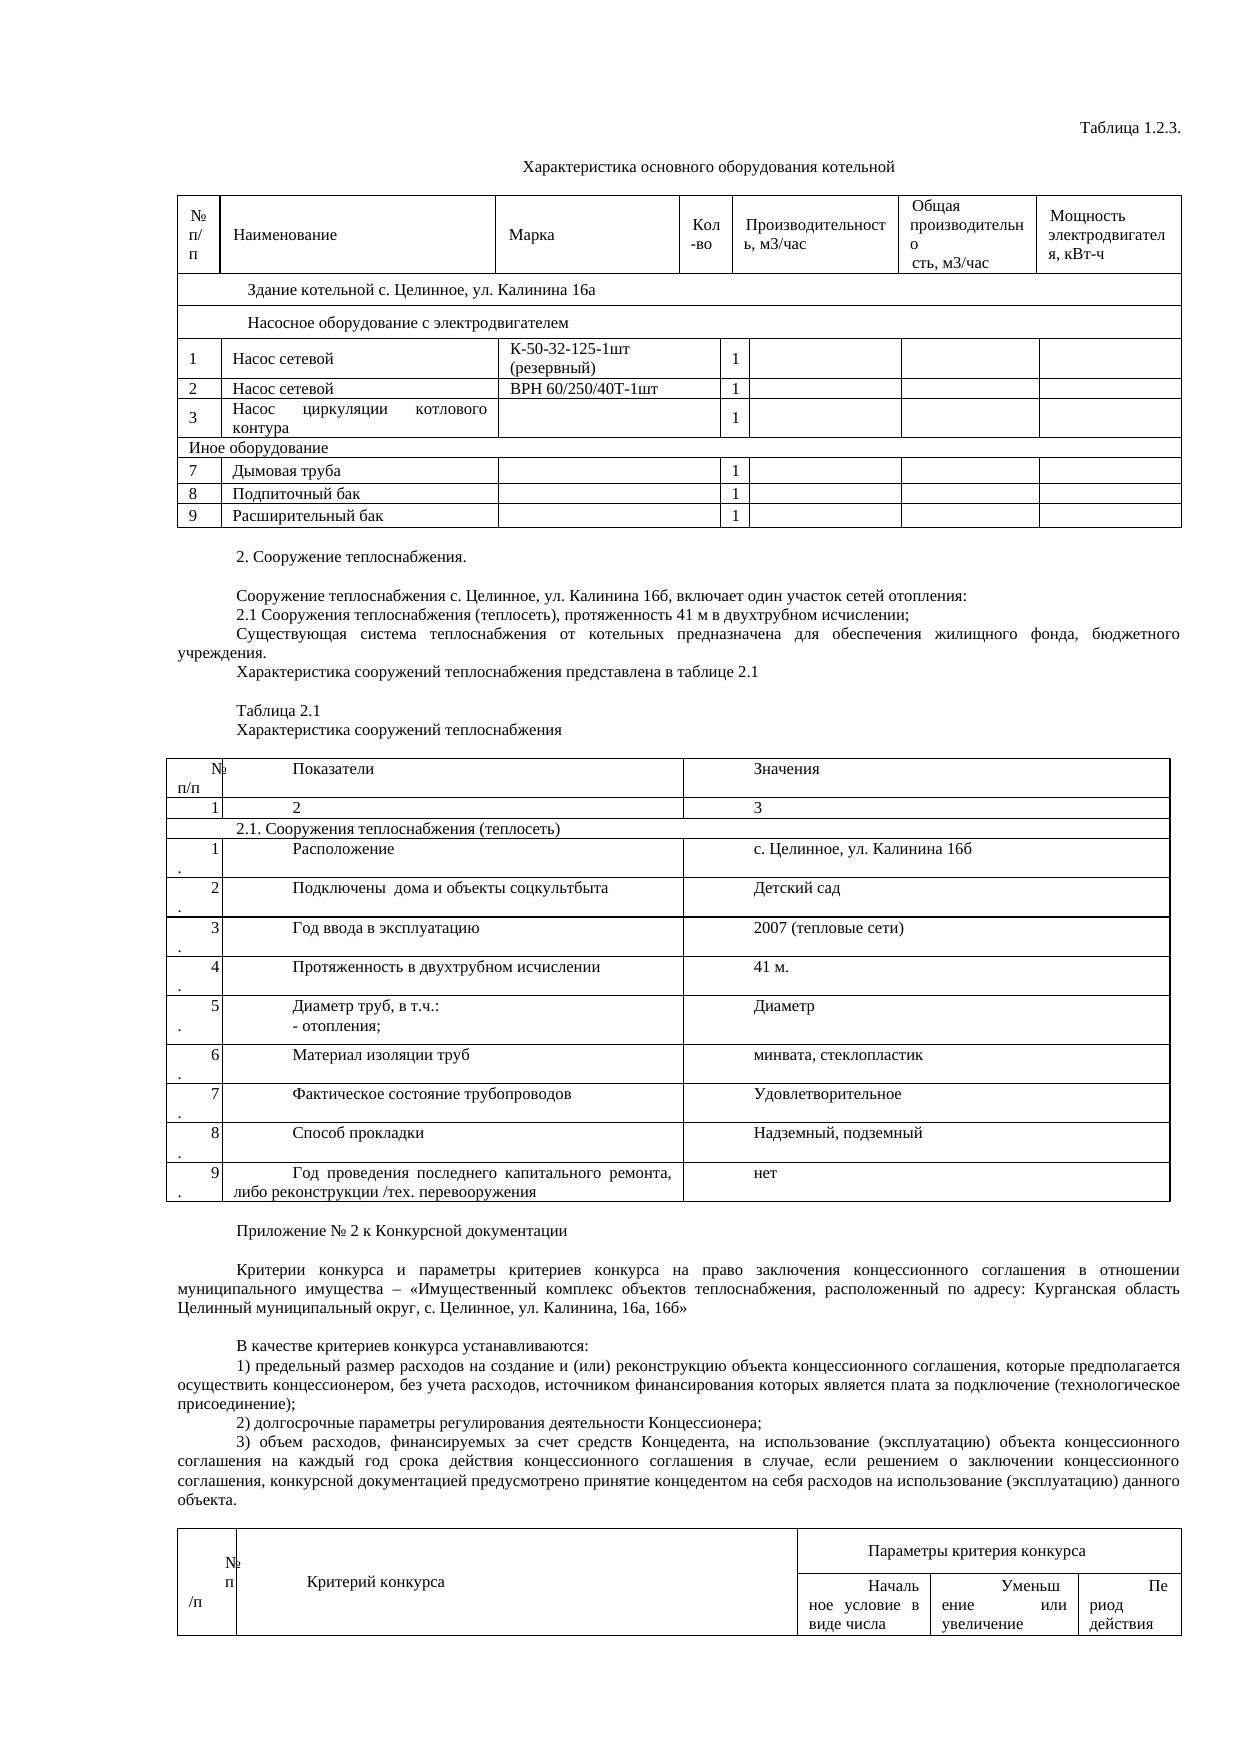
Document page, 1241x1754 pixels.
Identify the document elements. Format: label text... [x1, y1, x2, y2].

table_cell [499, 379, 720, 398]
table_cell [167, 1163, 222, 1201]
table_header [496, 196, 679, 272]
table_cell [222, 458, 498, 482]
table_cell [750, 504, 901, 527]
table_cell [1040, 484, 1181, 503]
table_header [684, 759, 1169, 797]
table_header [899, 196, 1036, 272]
text Существующая система теплоснабжения от котельных предназначена для обеспечения жилищного фонда, бюджетного учреждения. [177, 624, 1181, 662]
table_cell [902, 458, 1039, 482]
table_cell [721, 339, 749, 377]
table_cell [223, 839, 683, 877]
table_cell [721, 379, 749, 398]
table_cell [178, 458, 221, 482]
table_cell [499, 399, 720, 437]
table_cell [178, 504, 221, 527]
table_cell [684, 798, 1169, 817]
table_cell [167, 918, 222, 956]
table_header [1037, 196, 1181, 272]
text Таблица 2.1 [177, 700, 1181, 719]
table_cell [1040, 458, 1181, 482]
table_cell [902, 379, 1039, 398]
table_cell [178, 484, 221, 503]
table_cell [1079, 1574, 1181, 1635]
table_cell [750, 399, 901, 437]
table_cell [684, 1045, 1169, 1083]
text Критерии конкурса и параметры критериев конкурса на право заключения концессионного соглашения в отношении муниципального имущества – «Имущественный комплекс объектов теплоснабжения, расположенный по адресу: Курганская область Целинный муниципальный округ, с. Целинное, ул. Калинина, 16а, 16б» [177, 1259, 1181, 1317]
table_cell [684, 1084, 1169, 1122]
text 3) объем расходов, финансируемых за счет средств Концедента, на использование (эксплуатацию) объекта концессионного соглашения на каждый год срока действия концессионного соглашения в случае, если решением о заключении концессионного соглашения, конкурсной документацией предусмотрено принятие концедентом на себя расходов на использование (эксплуатацию) данного объекта. [177, 1432, 1181, 1509]
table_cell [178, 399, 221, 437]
text Характеристика сооружений теплоснабжения представлена в таблице 2.1 [177, 662, 1181, 681]
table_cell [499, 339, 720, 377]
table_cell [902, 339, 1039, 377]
text В качестве критериев конкурса устанавливаются: [177, 1336, 1181, 1355]
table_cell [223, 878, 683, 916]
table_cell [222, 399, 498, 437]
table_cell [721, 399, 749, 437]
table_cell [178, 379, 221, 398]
text Приложение № 2 к Конкурсной документации [177, 1221, 1181, 1240]
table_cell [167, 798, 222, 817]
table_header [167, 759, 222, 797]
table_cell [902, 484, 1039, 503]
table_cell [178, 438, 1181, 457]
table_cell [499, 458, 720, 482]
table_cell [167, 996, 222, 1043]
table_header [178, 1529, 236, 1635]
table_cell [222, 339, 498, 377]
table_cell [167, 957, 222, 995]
text 2.1 Сооружения теплоснабжения (теплосеть), протяженность 41 м в двухтрубном исчислении; [177, 604, 1181, 624]
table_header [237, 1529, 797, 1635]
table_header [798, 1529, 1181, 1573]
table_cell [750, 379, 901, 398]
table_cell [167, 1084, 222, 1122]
text Характеристика сооружений теплоснабжения [177, 719, 1181, 739]
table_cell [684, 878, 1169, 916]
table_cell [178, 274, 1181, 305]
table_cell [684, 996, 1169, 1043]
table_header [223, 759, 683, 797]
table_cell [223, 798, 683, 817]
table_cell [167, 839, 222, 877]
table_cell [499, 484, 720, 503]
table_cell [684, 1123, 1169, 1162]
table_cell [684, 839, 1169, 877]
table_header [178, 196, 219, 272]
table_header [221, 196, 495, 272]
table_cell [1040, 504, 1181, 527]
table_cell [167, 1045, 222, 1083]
text Характеристика основного оборудования котельной [177, 156, 1181, 176]
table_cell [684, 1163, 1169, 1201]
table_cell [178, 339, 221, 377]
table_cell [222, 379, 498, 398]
text Таблица 1.2.3. [177, 118, 1181, 137]
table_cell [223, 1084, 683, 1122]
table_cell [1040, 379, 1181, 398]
text 2) долгосрочные параметры регулирования деятельности Концессионера; [177, 1413, 1181, 1432]
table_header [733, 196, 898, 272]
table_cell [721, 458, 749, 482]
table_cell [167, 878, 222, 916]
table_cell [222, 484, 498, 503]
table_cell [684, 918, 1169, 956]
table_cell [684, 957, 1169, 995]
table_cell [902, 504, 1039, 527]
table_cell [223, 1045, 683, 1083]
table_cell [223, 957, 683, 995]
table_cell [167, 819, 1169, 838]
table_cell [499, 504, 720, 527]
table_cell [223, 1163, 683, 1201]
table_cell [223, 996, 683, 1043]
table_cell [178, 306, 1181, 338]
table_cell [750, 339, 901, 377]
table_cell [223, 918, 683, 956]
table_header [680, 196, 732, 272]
text Сооружение теплоснабжения с. Целинное, ул. Калинина 16б, включает один участок сетей отопления: [177, 585, 1181, 604]
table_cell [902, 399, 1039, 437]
text 1) предельный размер расходов на создание и (или) реконструкцию объекта концессионного соглашения, которые предполагается осуществить концессионером, без учета расходов, источником финансирования которых является плата за подключение (технологическое присоединение); [177, 1355, 1181, 1413]
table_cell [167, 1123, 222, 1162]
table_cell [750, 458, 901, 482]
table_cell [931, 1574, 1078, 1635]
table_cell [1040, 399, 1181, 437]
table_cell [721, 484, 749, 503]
text 2. Сооружение теплоснабжения. [177, 547, 1181, 566]
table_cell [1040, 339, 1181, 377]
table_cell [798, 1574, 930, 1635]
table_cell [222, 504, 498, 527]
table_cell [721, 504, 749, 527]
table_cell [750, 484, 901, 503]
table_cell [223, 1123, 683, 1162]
